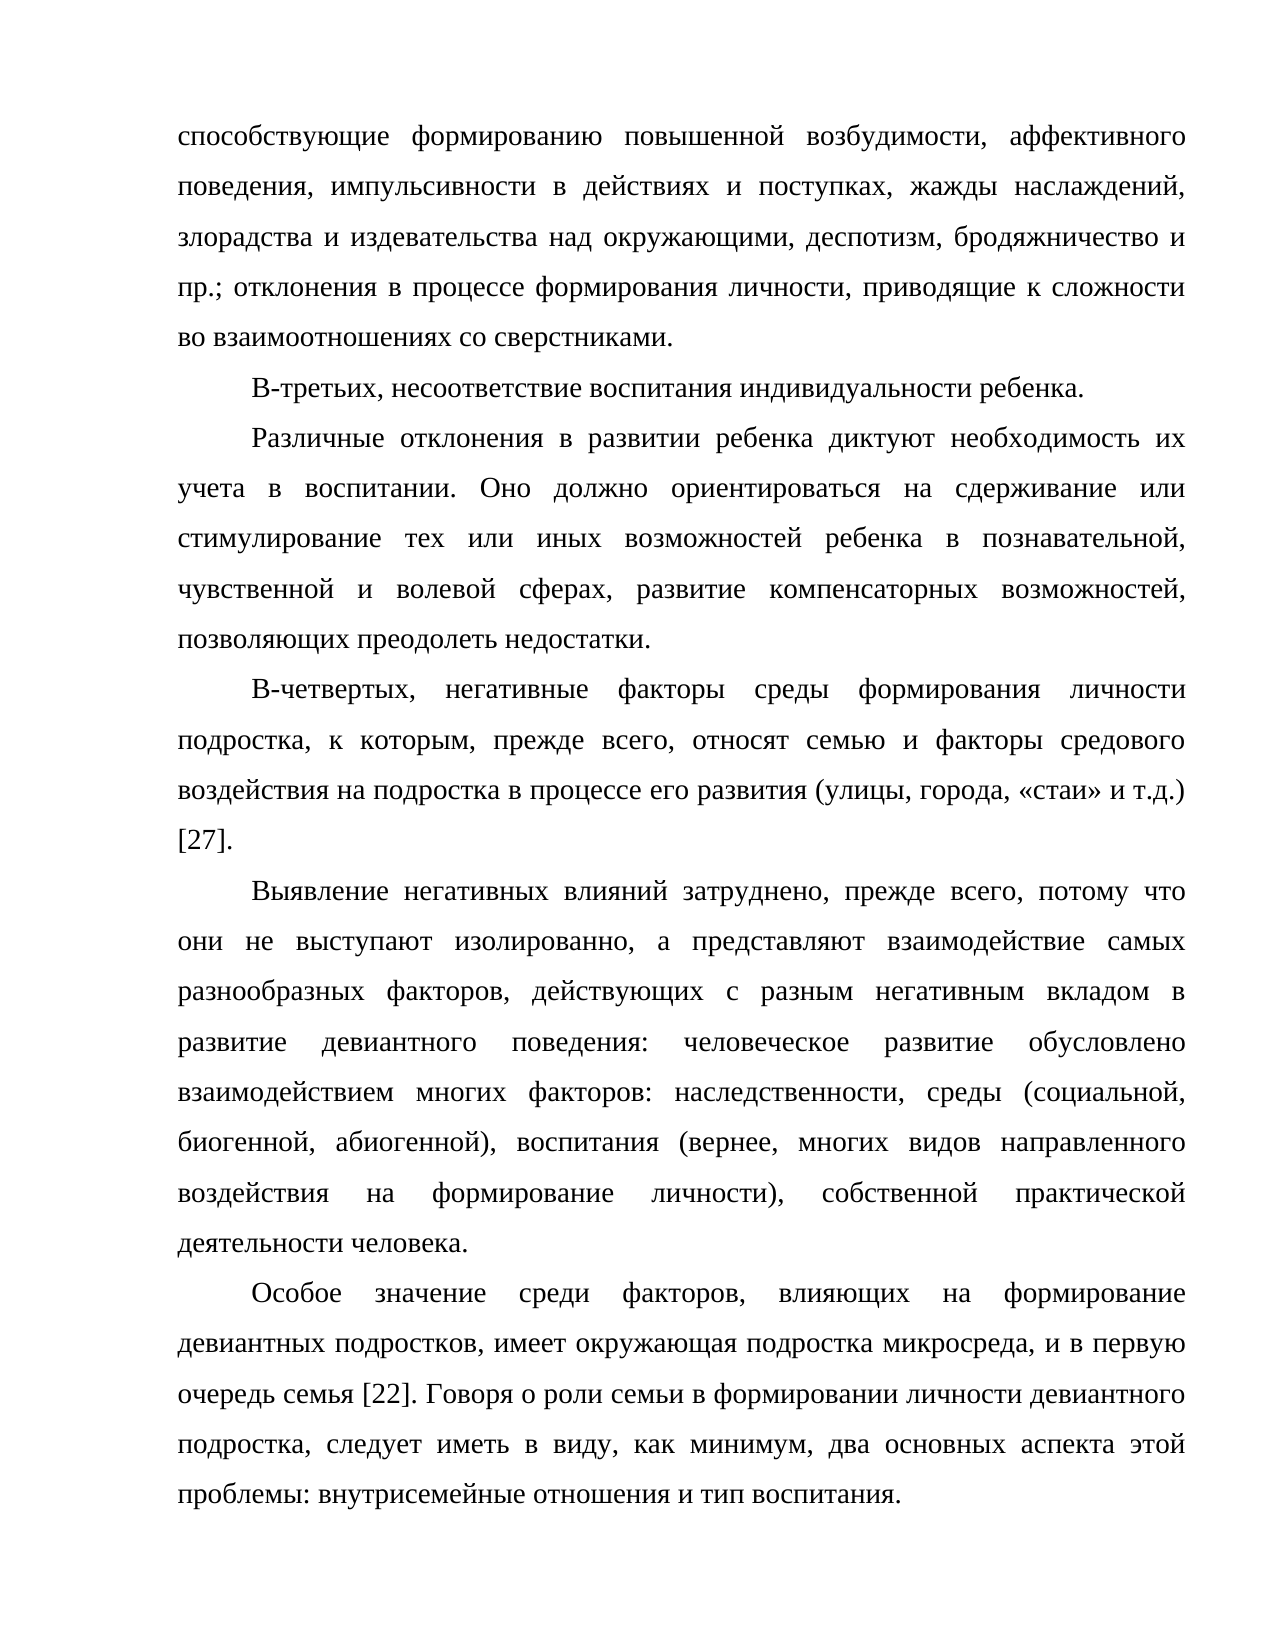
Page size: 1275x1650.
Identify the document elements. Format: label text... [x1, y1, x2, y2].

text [177, 118, 1186, 353]
text Выявление негативных влияний затруднено, прежде всего, потому что они не выступают изолированно, а представляют взаимодействие самых разнообразных факторов, действующих с разным негативным вкладом в развитие девиантного поведения: человеческое развитие обусловлено взаимодействием многих факторов: наследственности, среды (социальной, биогенной, абиогенной), воспитания (вернее, многих видов направленного воздействия на формирование личности), собственной практической деятельности человека. [177, 873, 1186, 1258]
text В-четвертых, негативные факторы среды формирования личности подростка, к которым, прежде всего, относят семью и факторы средового воздействия на подростка в процессе его развития (улицы, города, «стаи» и т.д.) [27]. [177, 672, 1186, 856]
text В-третьих, несоответствие воспитания индивидуальности ребенка. [177, 370, 1186, 403]
text Различные отклонения в развитии ребенка диктуют необходимость их учета в воспитании. Оно должно ориентироваться на сдерживание или стимулирование тех или иных возможностей ребенка в познавательной, чувственной и волевой сферах, развитие компенсаторных возможностей, позволяющих преодолеть недостатки. [177, 420, 1186, 655]
text Особое значение среди факторов, влияющих на формирование девиантных подростков, имеет окружающая подростка микросреда, и в первую очередь семья [22]. Говоря о роли семьи в формировании личности девиантного подростка, следует иметь в виду, как минимум, два основных аспекта этой проблемы: внутрисемейные отношения и тип воспитания. [177, 1275, 1186, 1510]
